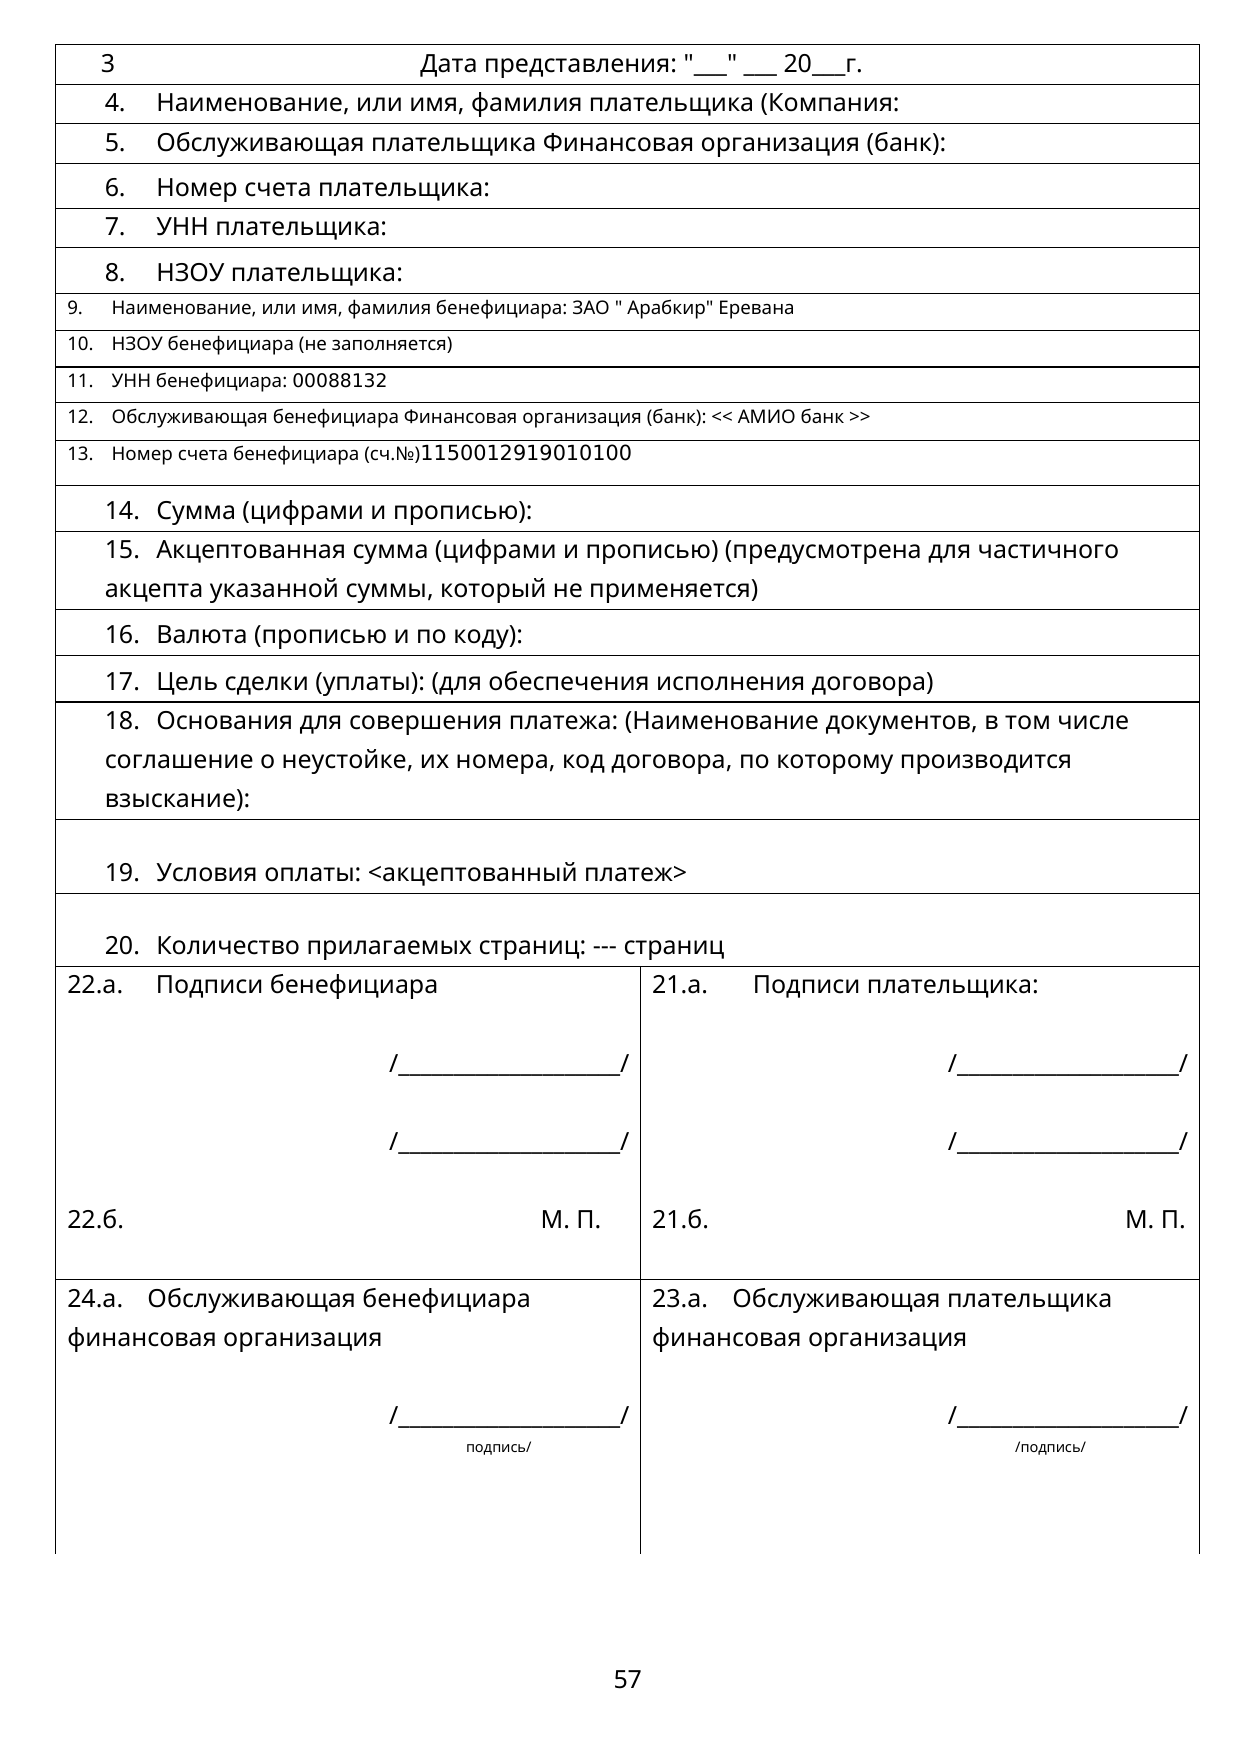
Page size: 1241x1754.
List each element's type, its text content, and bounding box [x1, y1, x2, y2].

table_cell 10. НЗОУ бенефициара (не заполняется) [56, 331, 1199, 366]
table_cell 22.а. Подписи бенефициара /____________________/ /____________________/ 22.б. М. П. [56, 967, 640, 1279]
table_cell 15. Акцептованная сумма (цифрами и прописью) (предусмотрена для частичного акцепта указанной суммы, который не применяется) [56, 532, 1199, 609]
table_cell 17. Цель сделки (уплаты): (для обеспечения исполнения договора) [56, 656, 1199, 701]
table_cell 14. Сумма (цифрами и прописью): [56, 486, 1199, 531]
table_cell 6. Номер счета плательщика: [56, 164, 1199, 208]
table_cell 16. Валюта (прописью и по коду): [56, 610, 1199, 655]
table_cell 4. Наименование, или имя, фамилия плательщика (Компания: [56, 85, 1199, 123]
table_cell 20. Количество прилагаемых страниц: --- страниц [56, 894, 1199, 966]
table_cell 12. Обслуживающая бенефициара Финансовая организация (банк): << АМИО банк >> [56, 403, 1199, 440]
table_cell 11. УНН бенефициара: 00088132 [56, 368, 1199, 402]
table_cell 3 Дата представления: "___" ___ 20___г. [56, 45, 1199, 84]
table_cell 7. УНН плательщика: [56, 209, 1199, 247]
table_cell 8. НЗОУ плательщика: [56, 248, 1199, 293]
table_cell 9. Наименование, или имя, фамилия бенефициара: ЗАО " Арабкир" Еревана [56, 294, 1199, 330]
table_cell 21.а. Подписи плательщика: /____________________/ /____________________/ 21.б. М. П. [641, 967, 1199, 1279]
table_cell 18. Основания для совершения платежа: (Наименование документов, в том числе соглашение о неустойке, их номера, код договора, по которому производится взыскание): [56, 703, 1199, 819]
table_cell 13. Номер счета бенефициара (сч.№)1150012919010100 [56, 441, 1199, 485]
table_cell 19. Условия оплаты: <акцептованный платеж> [56, 820, 1199, 892]
table_cell 5. Обслуживающая плательщика Финансовая организация (банк): [56, 124, 1199, 162]
table_cell 24.а. Обслуживающая бенефициара финансовая организация /____________________/ подпись/ [56, 1280, 640, 1554]
table_cell 23.а. Обслуживающая плательщика финансовая организация /____________________/ /подпись/ [641, 1280, 1199, 1554]
